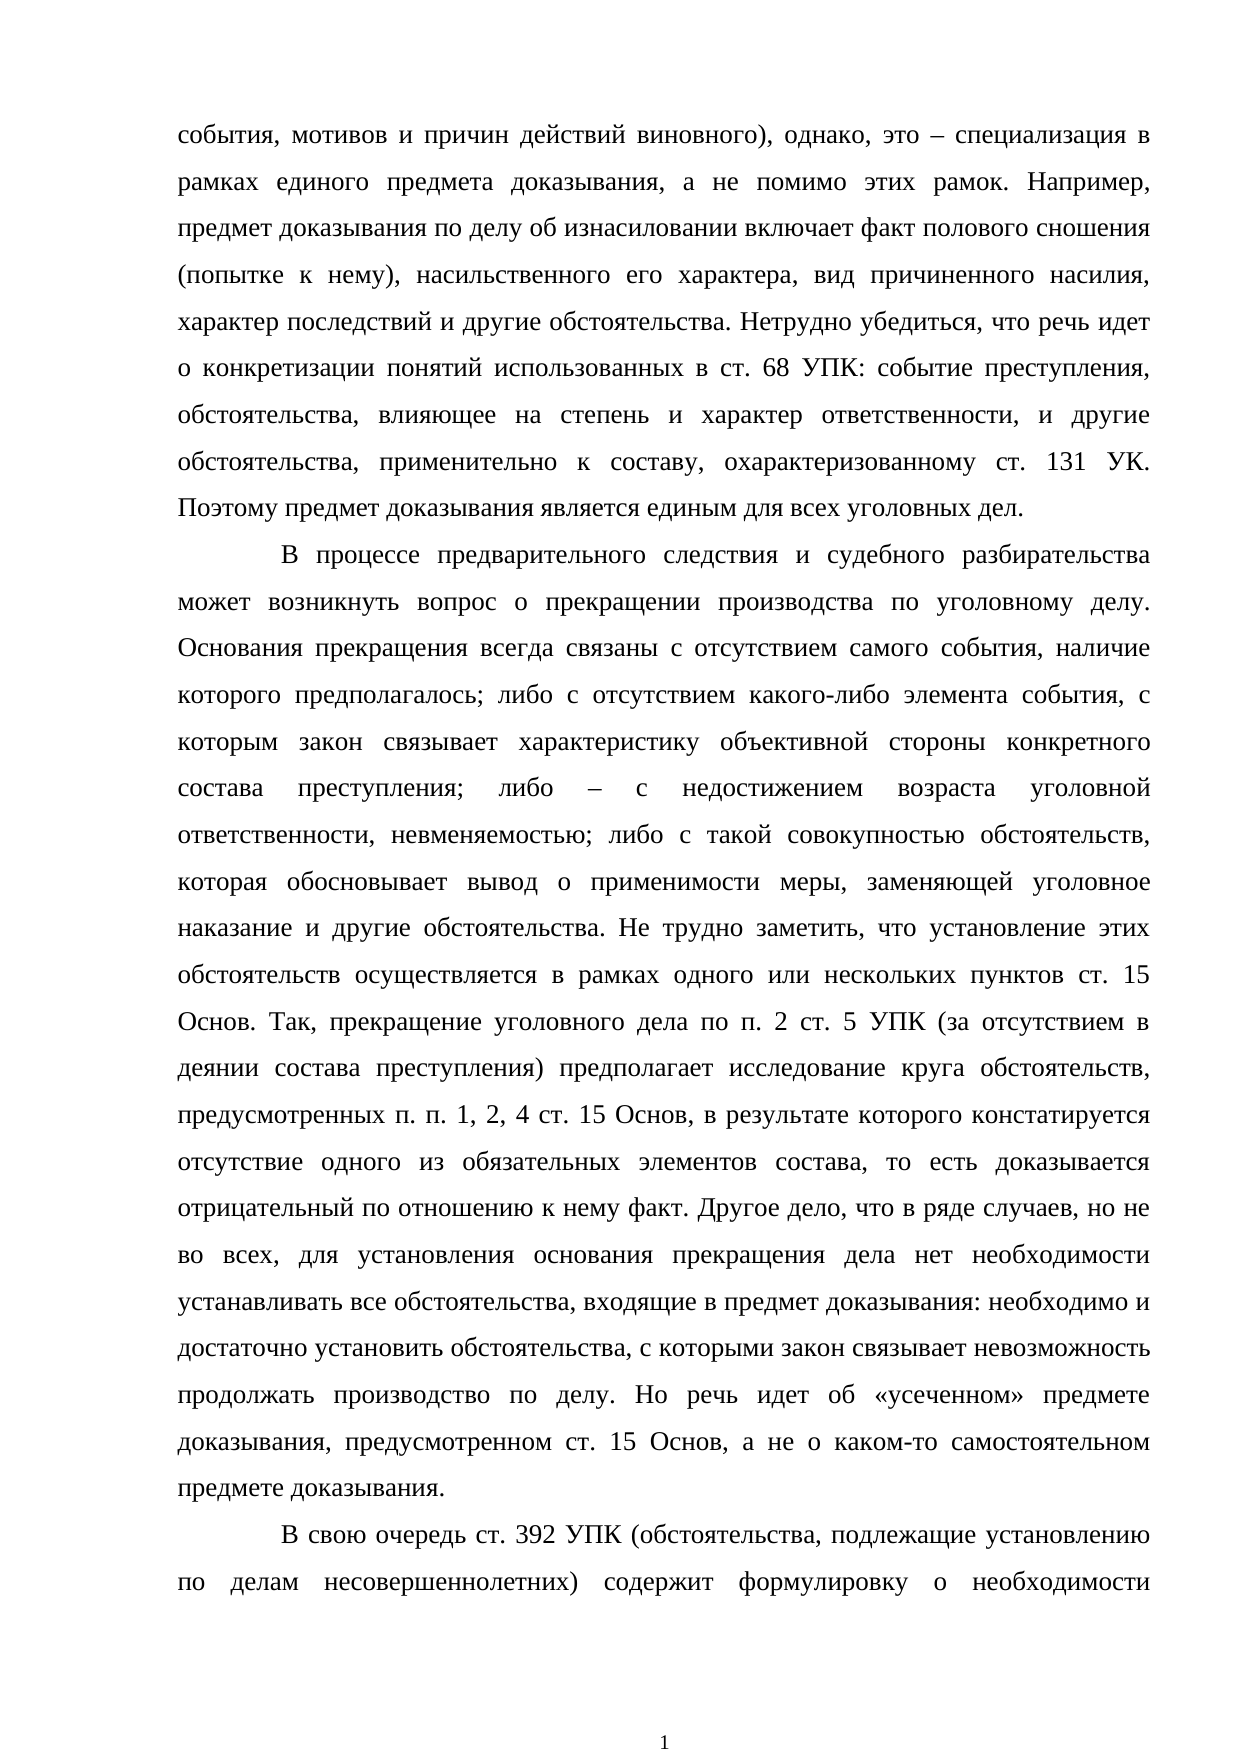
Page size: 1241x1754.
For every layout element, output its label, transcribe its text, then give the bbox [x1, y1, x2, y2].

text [177, 1518, 1152, 1596]
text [177, 118, 1152, 523]
text В процессе предварительного следствия и судебного разбирательства может возникнуть вопрос о прекращении производства по уголовному делу. Основания прекращения всегда связаны с отсутствием самого события, наличие которого предполагалось; либо с отсутствием какого-либо элемента события, с которым закон связывает характеристику объективной стороны конкретного состава преступления; либо – с недостижением возраста уголовной ответственности, невменяемостью; либо с такой совокупностью обстоятельств, которая обосновывает вывод о применимости меры, заменяющей уголовное наказание и другие обстоятельства. Не трудно заметить, что установление этих обстоятельств осуществляется в рамках одного или нескольких пунктов ст. 15 Основ. Так, прекращение уголовного дела по п. 2 ст. 5 УПК (за отсутствием в деянии состава преступления) предполагает исследование круга обстоятельств, предусмотренных п. п. 1, 2, 4 ст. 15 Основ, в результате которого констатируется отсутствие одного из обязательных элементов состава, то есть доказывается отрицательный по отношению к нему факт. Другое дело, что в ряде случаев, но не во всех, для установления основания прекращения дела нет необходимости устанавливать все обстоятельства, входящие в предмет доказывания: необходимо и достаточно установить обстоятельства, с которыми закон связывает невозможность продолжать производство по делу. Но речь идет об «усеченном» предмете доказывания, предусмотренном ст. 15 Основ, а не о каком-то самостоятельном предмете доказывания. [177, 538, 1152, 1503]
